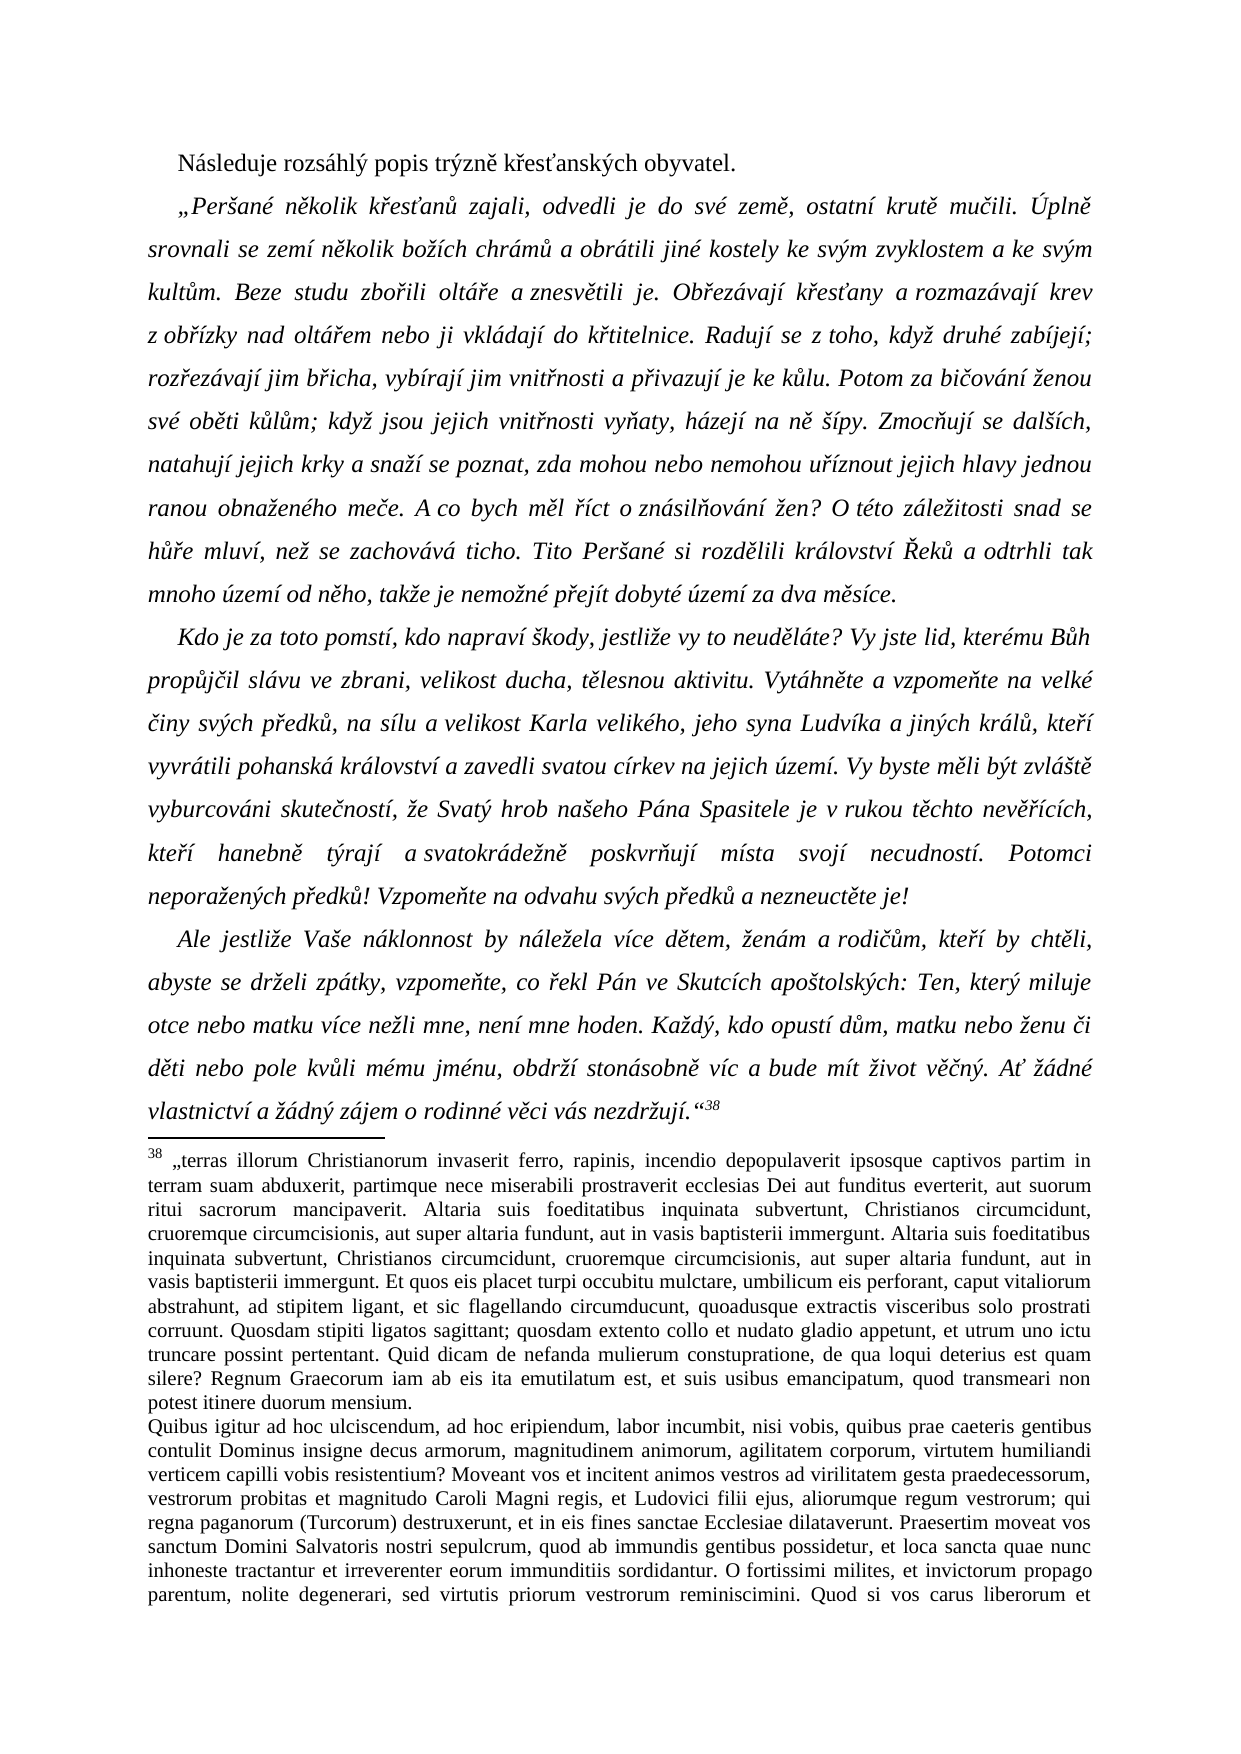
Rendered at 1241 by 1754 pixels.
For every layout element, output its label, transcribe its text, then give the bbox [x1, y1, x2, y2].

text Následuje rozsáhlý popis trýzně křesťanských obyvatel. [148, 148, 1093, 176]
text Kdo je za toto pomstí, kdo napraví škody, jestliže vy to neuděláte? Vy jste lid, kterému Bůh propůjčil slávu ve zbrani, velikost ducha, tělesnou aktivitu. Vytáhněte a vzpomeňte na velké činy svých předků, na sílu a velikost Karla velikého, jeho syna Ludvíka a jiných králů, kteří vyvrátili pohanská království a zavedli svatou církev na jejich území. Vy byste měli být zvláště vyburcováni skutečností, že Svatý hrob našeho Pána Spasitele je v rukou těchto nevěřících, kteří hanebně týrají a svatokrádežně poskvrňují místa svojí necudností. Potomci neporažených předků! Vzpomeňte na odvahu svých předků a nezneuctěte je! [148, 622, 1093, 909]
text Ale jestliže Vaše náklonnost by náležela více dětem, ženám a rodičům, kteří by chtěli, abyste se drželi zpátky, vzpomeňte, co řekl Pán ve Skutcích apoštolských: Ten, který miluje otce nebo matku více nežli mne, není mne hoden. Každý, kdo opustí dům, matku nebo ženu či děti nebo pole kvůli mému jménu, obdrží stonásobně víc a bude mít život věčný. Ať žádné vlastnictví a žádný zájem o rodinné věci vás nezdržují.“ [148, 924, 1093, 1125]
text „Peršané několik křesťanů zajali, odvedli je do své země, ostatní krutě mučili. Úplně srovnali se zemí několik božích chrámů a obrátili jiné kostely ke svým zvyklostem a ke svým kultům. Beze studu zbořili oltáře a znesvětili je. Obřezávají křesťany a rozmazávají krev z obřízky nad oltářem nebo ji vkládají do křtitelnice. Radují se z toho, když druhé zabíjejí; rozřezávají jim břicha, vybírají jim vnitřnosti a přivazují je ke kůlu. Potom za bičování ženou své oběti kůlům; když jsou jejich vnitřnosti vyňaty, házejí na ně šípy. Zmocňují se dalších, natahují jejich krky a snaží se poznat, zda mohou nebo nemohou uříznout jejich hlavy jednou ranou obnaženého meče. A co bych měl říct o znásilňování žen? O této záležitosti snad se hůře mluví, než se zachovává ticho. Tito Peršané si rozdělili království Řeků a odtrhli tak mnoho území od něho, takže je nemožné přejít dobyté území za dva měsíce. [148, 191, 1093, 608]
